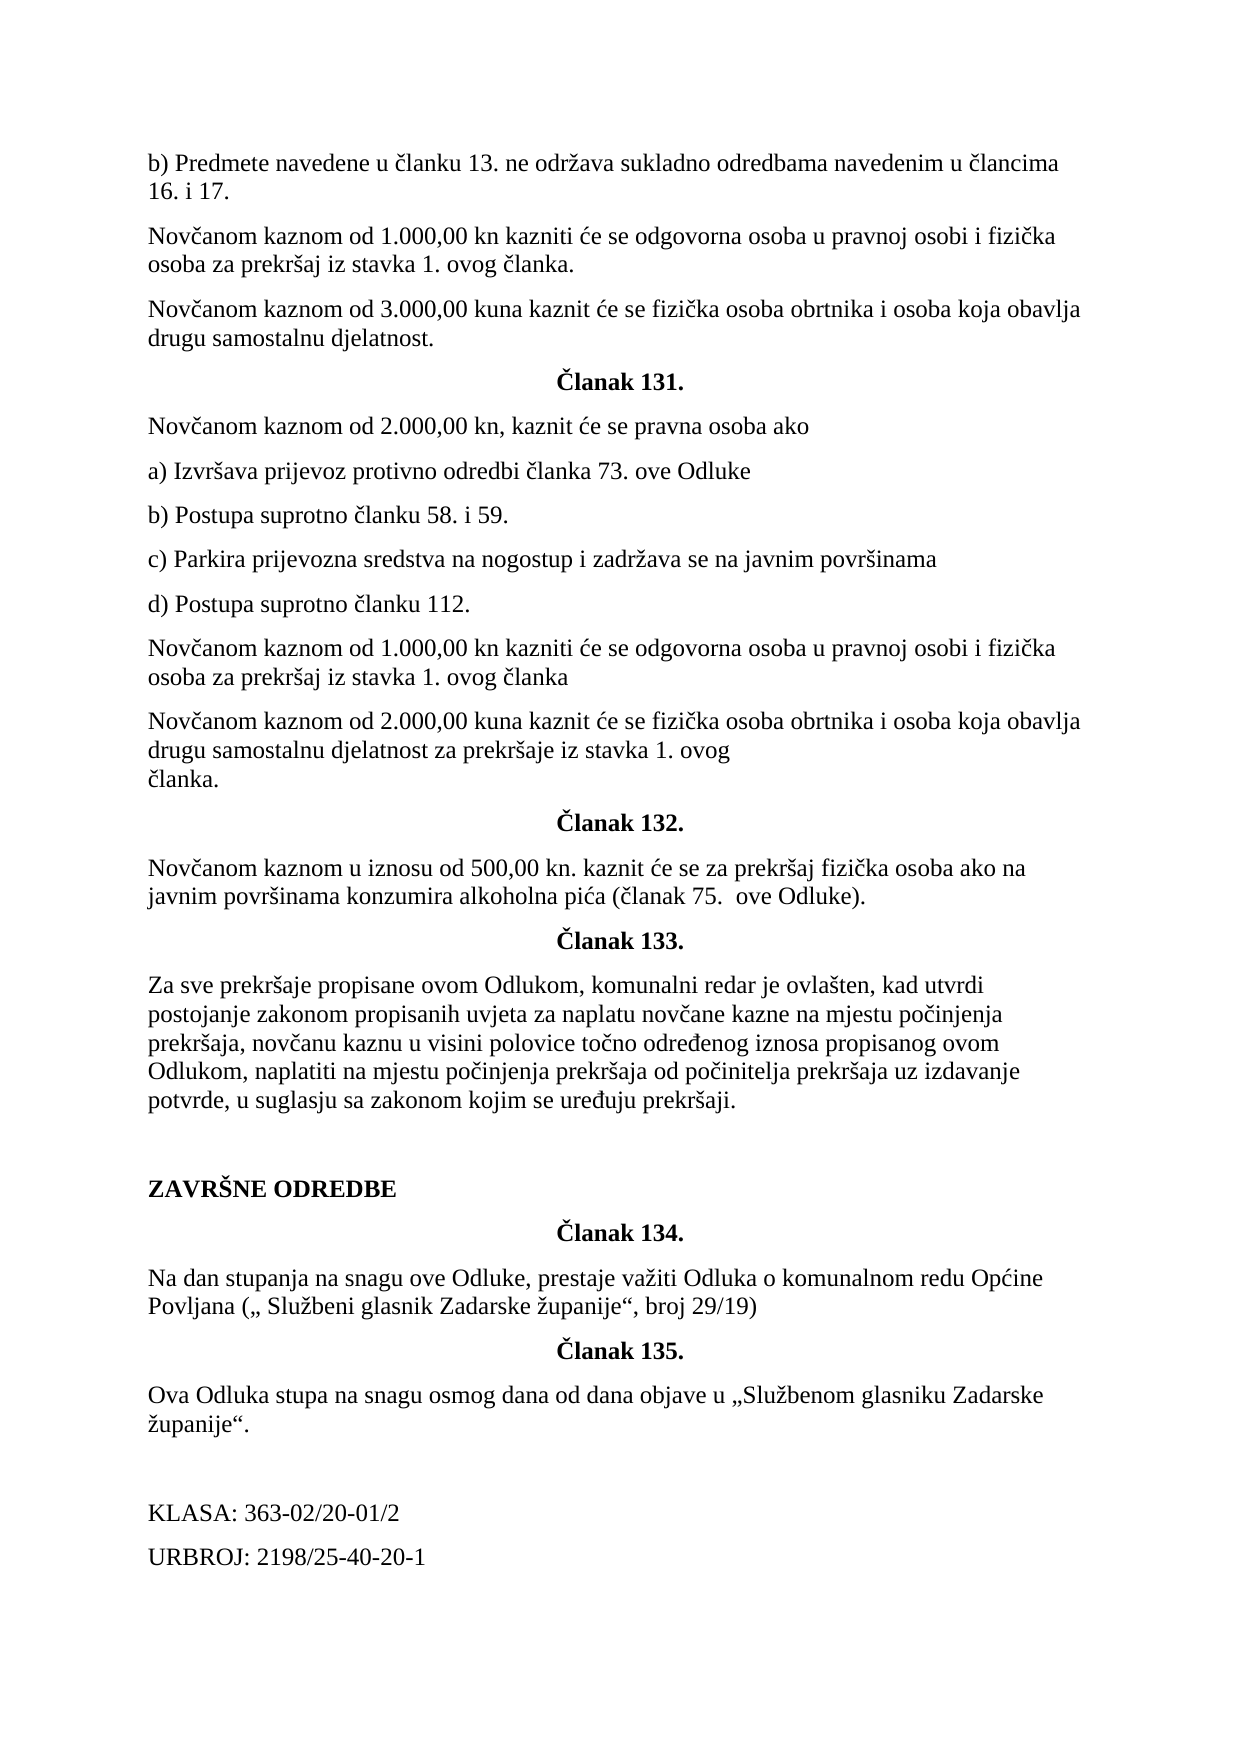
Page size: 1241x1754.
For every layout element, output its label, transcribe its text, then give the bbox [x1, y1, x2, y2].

text Novčanom kaznom od 1.000,00 kn kazniti će se odgovorna osoba u pravnoj osobi i fizička osoba za prekršaj iz stavka 1. ovog članka. [148, 221, 1093, 278]
text Članak 134. [148, 1218, 1093, 1247]
text URBROJ: 2198/25-40-20-1 [148, 1542, 1093, 1571]
text KLASA: 363-02/20-01/2 [148, 1498, 1093, 1526]
text Članak 133. [148, 926, 1093, 954]
text Na dan stupanja na snagu ove Odluke, prestaje važiti Odluka o komunalnom redu Općine Povljana („ Službeni glasnik Zadarske županije“, broj 29/19) [148, 1263, 1093, 1320]
text b) Predmete navedene u članku 13. ne održava sukladno odredbama navedenim u člancima 16. i 17. [148, 148, 1093, 205]
text Članak 131. [148, 367, 1093, 396]
text c) Parkira prijevozna sredstva na nogostup i zadržava se na javnim površinama [148, 544, 1093, 573]
text ZAVRŠNE ODREDBE [148, 1174, 1093, 1203]
text Novčanom kaznom od 2.000,00 kuna kaznit će se fizička osoba obrtnika i osoba koja obavlja drugu samostalnu djelatnost za prekršaje iz stavka 1. ovog članka. [148, 706, 1093, 793]
text Novčanom kaznom od 1.000,00 kn kazniti će se odgovorna osoba u pravnoj osobi i fizička osoba za prekršaj iz stavka 1. ovog članka [148, 633, 1093, 691]
text b) Postupa suprotno članku 58. i 59. [148, 500, 1093, 529]
text Ova Odluka stupa na snagu osmog dana od dana objave u „Službenom glasniku Zadarske županije“. [148, 1380, 1093, 1438]
text Članak 132. [148, 808, 1093, 837]
text Novčanom kaznom u iznosu od 500,00 kn. kaznit će se za prekršaj fizička osoba ako na javnim površinama konzumira alkoholna pića (članak 75. ove Odluke). [148, 853, 1093, 910]
text Članak 135. [148, 1336, 1093, 1364]
text Novčanom kaznom od 3.000,00 kuna kaznit će se fizička osoba obrtnika i osoba koja obavlja drugu samostalnu djelatnost. [148, 294, 1093, 351]
text d) Postupa suprotno članku 112. [148, 589, 1093, 618]
text a) Izvršava prijevoz protivno odredbi članka 73. ove Odluke [148, 456, 1093, 484]
text Za sve prekršaje propisane ovom Odlukom, komunalni redar je ovlašten, kad utvrdi postojanje zakonom propisanih uvjeta za naplatu novčane kazne na mjestu počinjenja prekršaja, novčanu kaznu u visini polovice točno određenog iznosa propisanog ovom Odlukom, naplatiti na mjestu počinjenja prekršaja od počinitelja prekršaja uz izdavanje potvrde, u suglasju sa zakonom kojim se uređuju prekršaji. [148, 970, 1093, 1114]
text Novčanom kaznom od 2.000,00 kn, kaznit će se pravna osoba ako [148, 411, 1093, 440]
